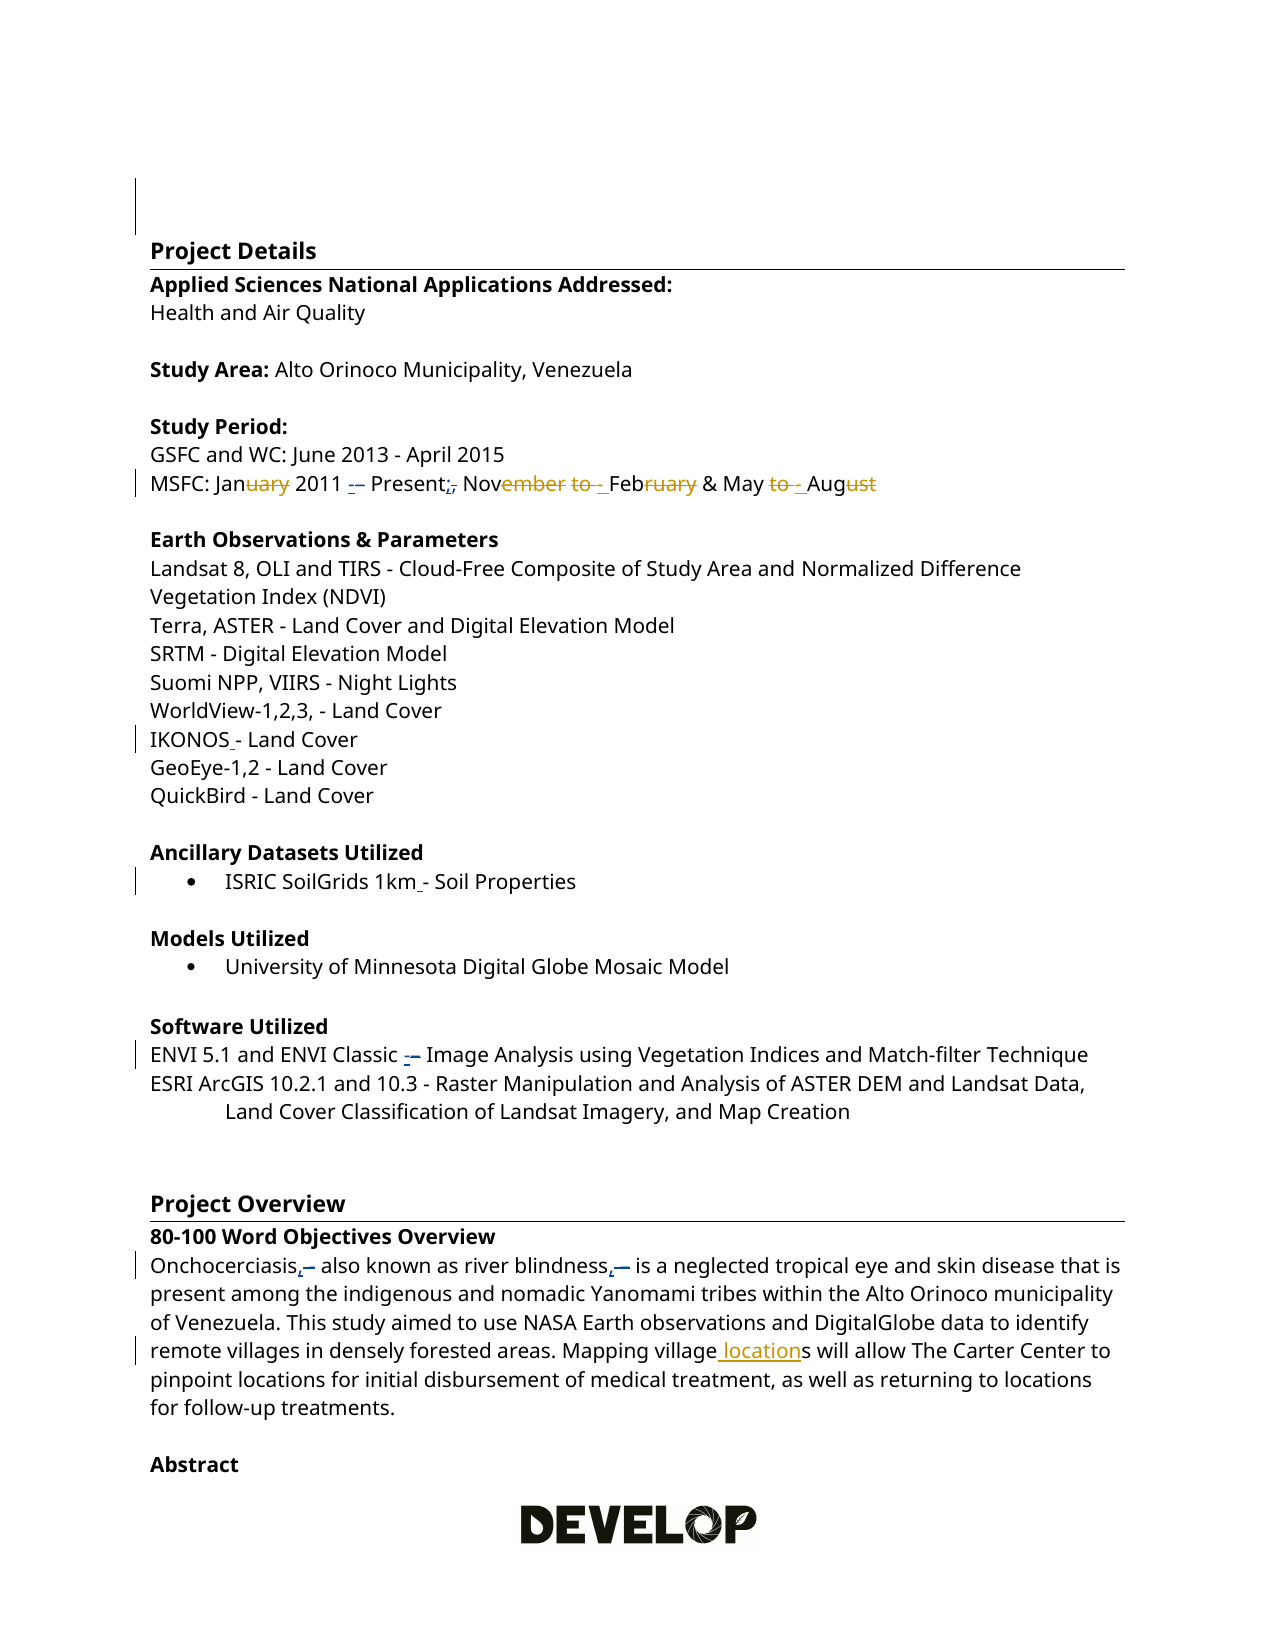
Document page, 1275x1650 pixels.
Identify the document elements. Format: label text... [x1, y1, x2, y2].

text WorldView-1,2,3, - Land Cover [150, 696, 1125, 725]
text GSFC and WC: June 2013 - April 2015 [150, 440, 1125, 469]
text Suomi NPP, VIIRS - Night Lights [150, 668, 1125, 696]
text Onchocerciasis also known as river blindness is a neglected tropical eye and skin disease that is present among the indigenous and nomadic Yanomami tribes within the Alto Orinoco municipality of Venezuela. This study aimed to use NASA Earth observations and DigitalGlobe data to identify remote villages in densely forested areas. Mapping villages will allow The Carter Center to pinpoint locations for initial disbursement of medical treatment, as well as returning to locations for follow-up treatments. [150, 1251, 1125, 1422]
text Study Period: [150, 412, 1125, 440]
text Study Area: Alto Orinoco Municipality, Venezuela [150, 355, 1125, 383]
text Terra, ASTER - Land Cover and Digital Elevation Model [150, 611, 1125, 639]
text Abstract [150, 1450, 1125, 1478]
text Health and Air Quality [150, 298, 1125, 327]
text GeoEye-1,2 - Land Cover [150, 753, 1125, 782]
text Applied Sciences National Applications Addressed: [150, 270, 1125, 298]
text Earth Observations & Parameters [150, 526, 1125, 554]
text Ancillary Datasets Utilized [150, 838, 1125, 867]
text QuickBird - Land Cover [150, 782, 1125, 810]
text Project Details [150, 235, 1125, 269]
text Landsat 8, OLI and TIRS - Cloud-Free Composite of Study Area and Normalized Difference Vegetation Index (NDVI) [150, 554, 1125, 611]
text 80-100 Word Objectives Overview [150, 1222, 1125, 1251]
list ISRIC SoilGrids 1km- Soil Properties [187, 867, 1125, 895]
list University of Minnesota Digital Globe Mosaic Model [187, 952, 1125, 981]
text MSFC: Jan 2011 Present Nov Feb & May Aug [150, 469, 1125, 497]
picture [514, 1503, 761, 1551]
text SRTM - Digital Elevation Model [150, 639, 1125, 668]
text ENVI 5.1 and ENVI Classic Image Analysis using Vegetation Indices and Match-filter Technique [150, 1040, 1125, 1069]
text ESRI ArcGIS 10.2.1 and 10.3 - Raster Manipulation and Analysis of ASTER DEM and Landsat Data, Land Cover Classification of Landsat Imagery, and Map Creation [150, 1069, 1125, 1126]
text Project Overview [150, 1188, 1125, 1221]
text Software Utilized [150, 1012, 1125, 1040]
text IKONOS- Land Cover [150, 725, 1125, 753]
text Models Utilized [150, 924, 1125, 952]
